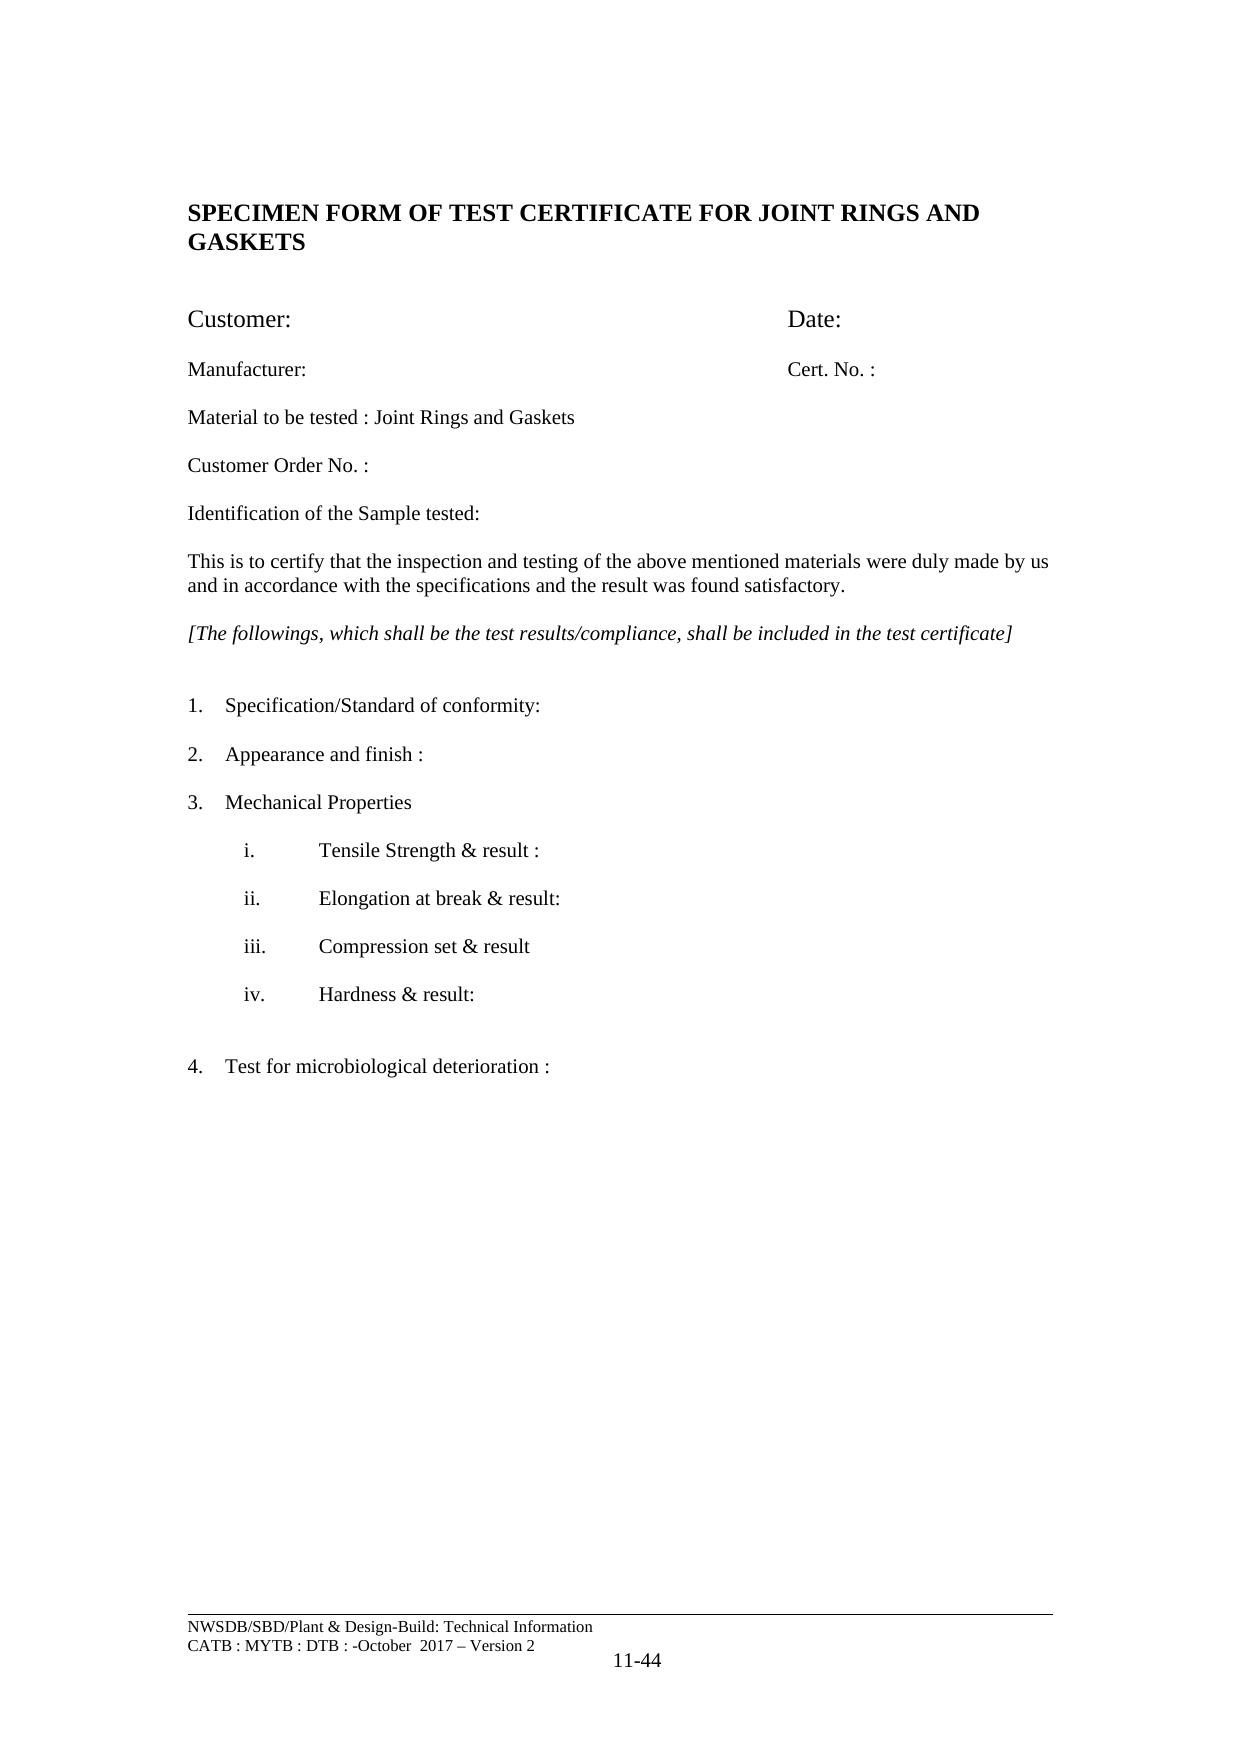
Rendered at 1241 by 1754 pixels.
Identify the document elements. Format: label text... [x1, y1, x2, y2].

text [The followings, which shall be the test results/compliance, shall be included in the test certificate] [187, 621, 1053, 645]
list Elongation at break & result: [244, 886, 1053, 910]
text SPECIMEN FORM OF TEST CERTIFICATE FOR JOINT RINGS AND GASKETS [187, 198, 1053, 256]
list Appearance and finish : [187, 742, 1053, 766]
list Hardness & result: [244, 982, 1053, 1006]
list Tensile Strength & result : [244, 838, 1053, 862]
list Mechanical Properties [187, 790, 1053, 814]
text Manufacturer: Cert. No. : [187, 357, 1053, 381]
text This is to certify that the inspection and testing of the above mentioned materials were duly made by us and in accordance with the specifications and the result was found satisfactory. [187, 549, 1053, 597]
text Identification of the Sample tested: [187, 501, 1053, 525]
text Customer: Date: [187, 304, 1053, 332]
list Specification/Standard of conformity: [187, 693, 1053, 717]
list Compression set & result [244, 934, 1053, 958]
list Test for microbiological deterioration : [187, 1054, 1053, 1078]
text Material to be tested : Joint Rings and Gaskets [187, 405, 1053, 429]
text Customer Order No. : [187, 453, 1053, 477]
